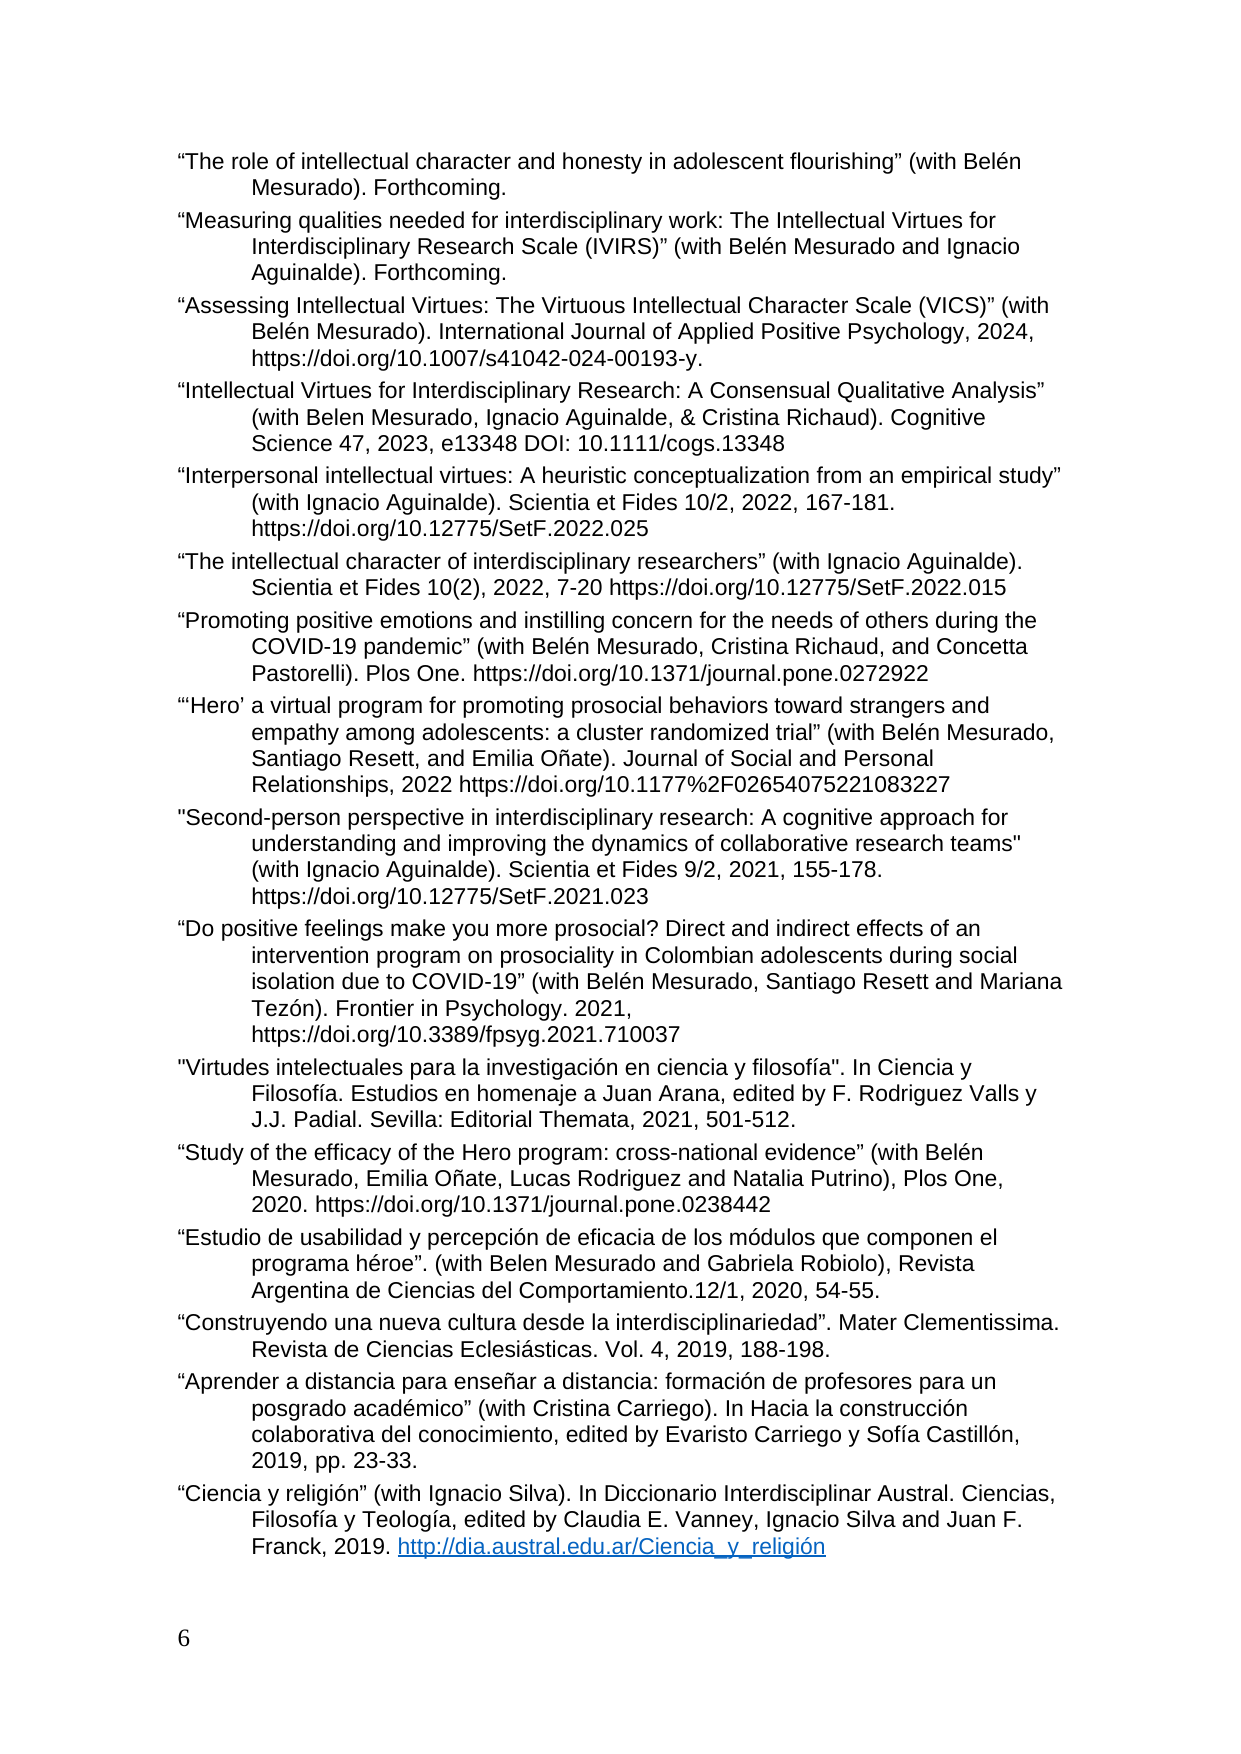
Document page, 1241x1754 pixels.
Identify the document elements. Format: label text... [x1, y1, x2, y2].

text “‘Hero’ a virtual program for promoting prosocial behaviors toward strangers and empathy among adolescents: a cluster randomized trial” (with Belén Mesurado, Santiago Resett, and Emilia Oñate). Journal of Social and Personal Relationships, 2022 https://doi.org/10.1177%2F02654075221083227 [177, 692, 1063, 797]
text "Second-person perspective in interdisciplinary research: A cognitive approach for understanding and improving the dynamics of collaborative research teams" (with Ignacio Aguinalde). Scientia et Fides 9/2, 2021, 155-178. https://doi.org/10.12775/SetF.2021.023 [177, 804, 1063, 909]
text "Virtudes intelectuales para la investigación en ciencia y filosofía". In Ciencia y Filosofía. Estudios en homenaje a Juan Arana, edited by F. Rodriguez Valls y J.J. Padial. Sevilla: Editorial Themata, 2021, 501-512. [177, 1053, 1063, 1132]
text “The role of intellectual character and honesty in adolescent flourishing” (with Belén Mesurado). Forthcoming. [177, 148, 1063, 200]
text “Construyendo una nueva cultura desde la interdisciplinariedad”. Mater Clementissima. Revista de Ciencias Eclesiásticas. Vol. 4, 2019, 188-198. [177, 1309, 1063, 1362]
text “Study of the efficacy of the Hero program: cross-national evidence” (with Belén Mesurado, Emilia Oñate, Lucas Rodriguez and Natalia Putrino), Plos One, 2020. https://doi.org/10.1371/journal.pone.0238442 [177, 1139, 1063, 1218]
text “Ciencia y religión” (with Ignacio Silva). In Diccionario Interdisciplinar Austral. Ciencias, Filosofía y Teología, edited by Claudia E. Vanney, Ignacio Silva and Juan F. Franck, 2019. http://dia.austral.edu.ar/Ciencia_y_religión [177, 1480, 1063, 1559]
text “Interpersonal intellectual virtues: A heuristic conceptualization from an empirical study” (with Ignacio Aguinalde). Scientia et Fides 10/2, 2022, 167-181. https://doi.org/10.12775/SetF.2022.025 [177, 462, 1063, 542]
text “Assessing Intellectual Virtues: The Virtuous Intellectual Character Scale (VICS)” (with Belén Mesurado). International Journal of Applied Positive Psychology, 2024, https://doi.org/10.1007/s41042-024-00193-y. [177, 292, 1063, 371]
text “Measuring qualities needed for interdisciplinary work: The Intellectual Virtues for Interdisciplinary Research Scale (IVIRS)” (with Belén Mesurado and Ignacio Aguinalde). Forthcoming. [177, 207, 1063, 286]
text “Do positive feelings make you more prosocial? Direct and indirect effects of an intervention program on prosociality in Colombian adolescents during social isolation due to COVID-19” (with Belén Mesurado, Santiago Resett and Mariana Tezón). Frontier in Psychology. 2021, https://doi.org/10.3389/fpsyg.2021.710037 [177, 915, 1063, 1047]
text “Estudio de usabilidad y percepción de eficacia de los módulos que componen el programa héroe”. (with Belen Mesurado and Gabriela Robiolo), Revista Argentina de Ciencias del Comportamiento.12/1, 2020, 54-55. [177, 1224, 1063, 1303]
text “Intellectual Virtues for Interdisciplinary Research: A Consensual Qualitative Analysis” (with Belen Mesurado, Ignacio Aguinalde, & Cristina Richaud). Cognitive Science 47, 2023, e13348 DOI: 10.1111/cogs.13348 [177, 377, 1063, 456]
text “Aprender a distancia para enseñar a distancia: formación de profesores para un posgrado académico” (with Cristina Carriego). In Hacia la construcción colaborativa del conocimiento, edited by Evaristo Carriego y Sofía Castillón, 2019, pp. 23-33. [177, 1368, 1063, 1474]
text “The intellectual character of interdisciplinary researchers” (with Ignacio Aguinalde). Scientia et Fides 10(2), 2022, 7-20 https://doi.org/10.12775/SetF.2022.015 [177, 548, 1063, 601]
text “Promoting positive emotions and instilling concern for the needs of others during the COVID-19 pandemic” (with Belén Mesurado, Cristina Richaud, and Concetta Pastorelli). Plos One. https://doi.org/10.1371/journal.pone.0272922 [177, 607, 1063, 686]
